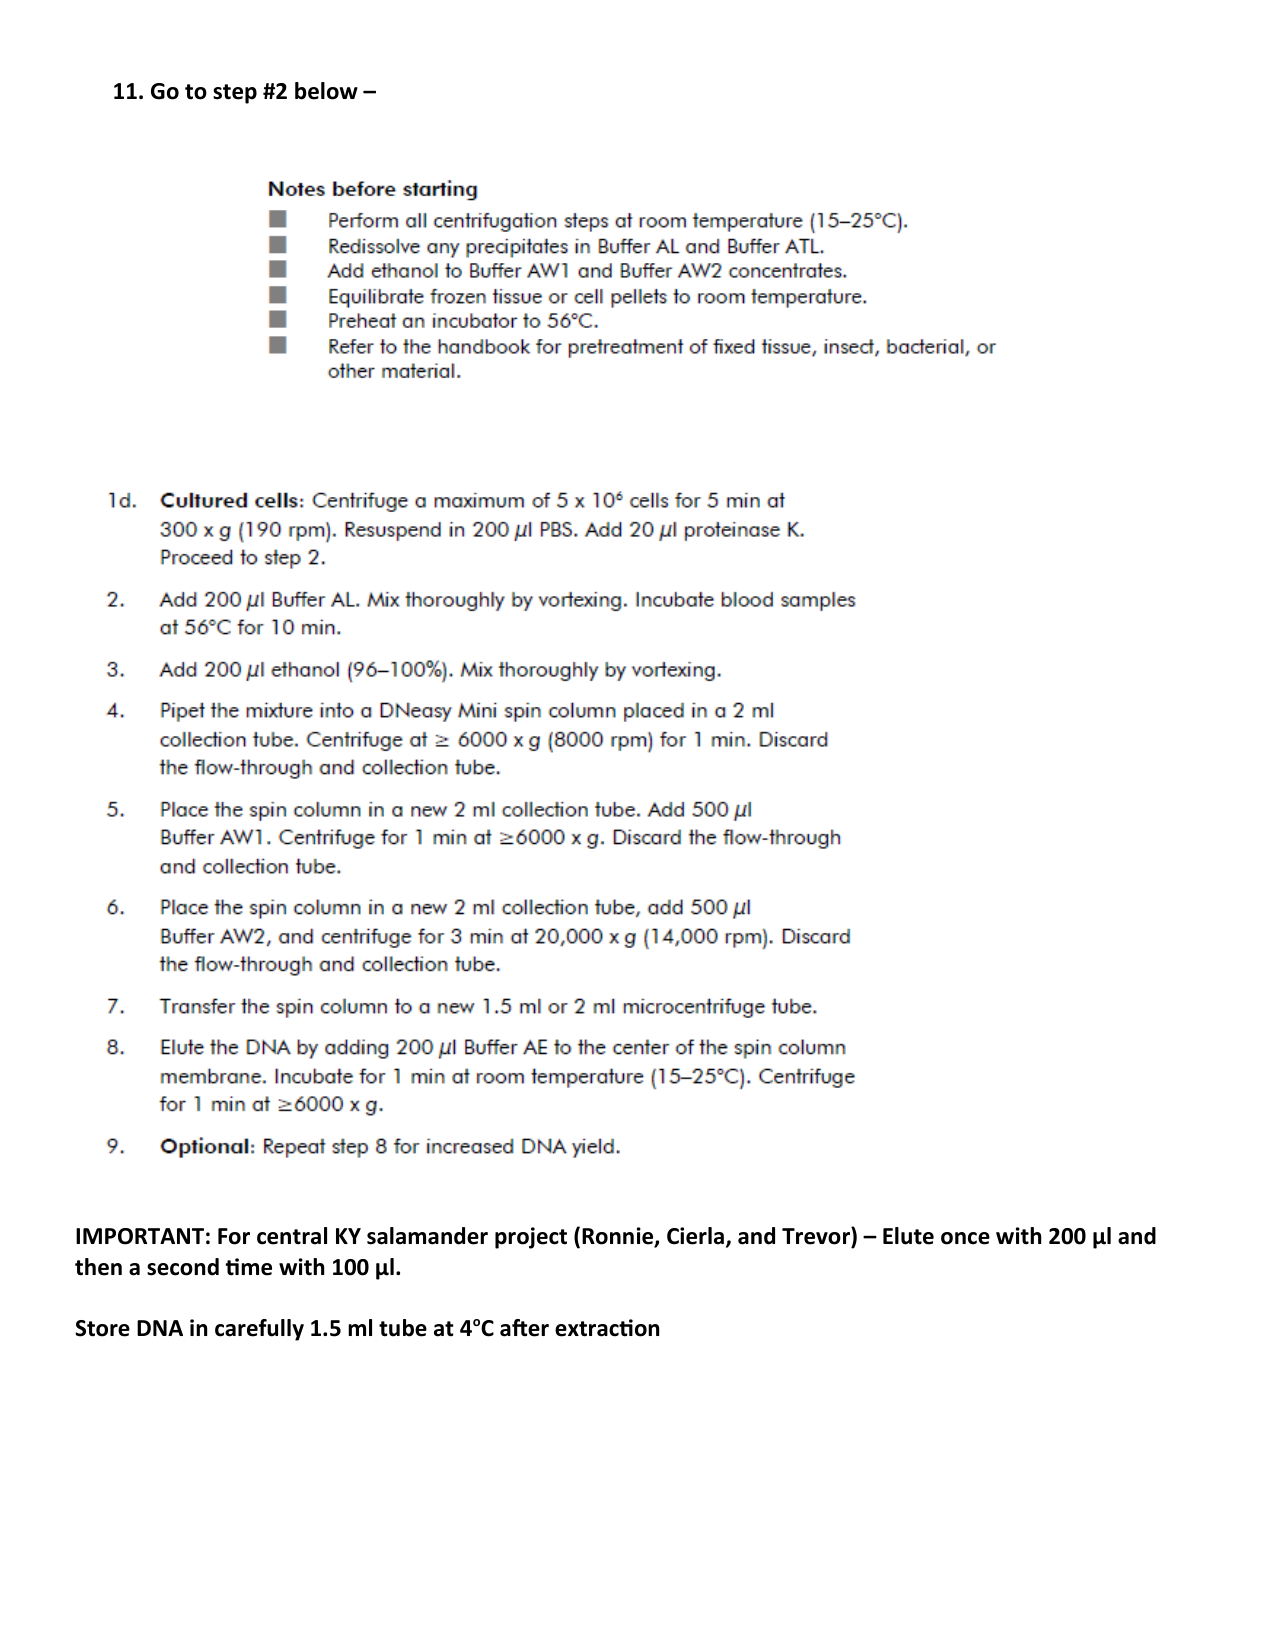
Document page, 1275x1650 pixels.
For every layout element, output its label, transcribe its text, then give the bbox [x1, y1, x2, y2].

text Store DNA in carefully 1.5 ml tube at 4oC after extraction [75, 1312, 1200, 1342]
list Go to step #2 below – [112, 75, 1200, 106]
picture [75, 461, 894, 1190]
picture [251, 166, 1024, 401]
text IMPORTANT: For central KY salamander project (Ronnie, Cierla, and Trevor) – Elute once with 200 µl and then a second time with 100 µl. [75, 1220, 1200, 1281]
